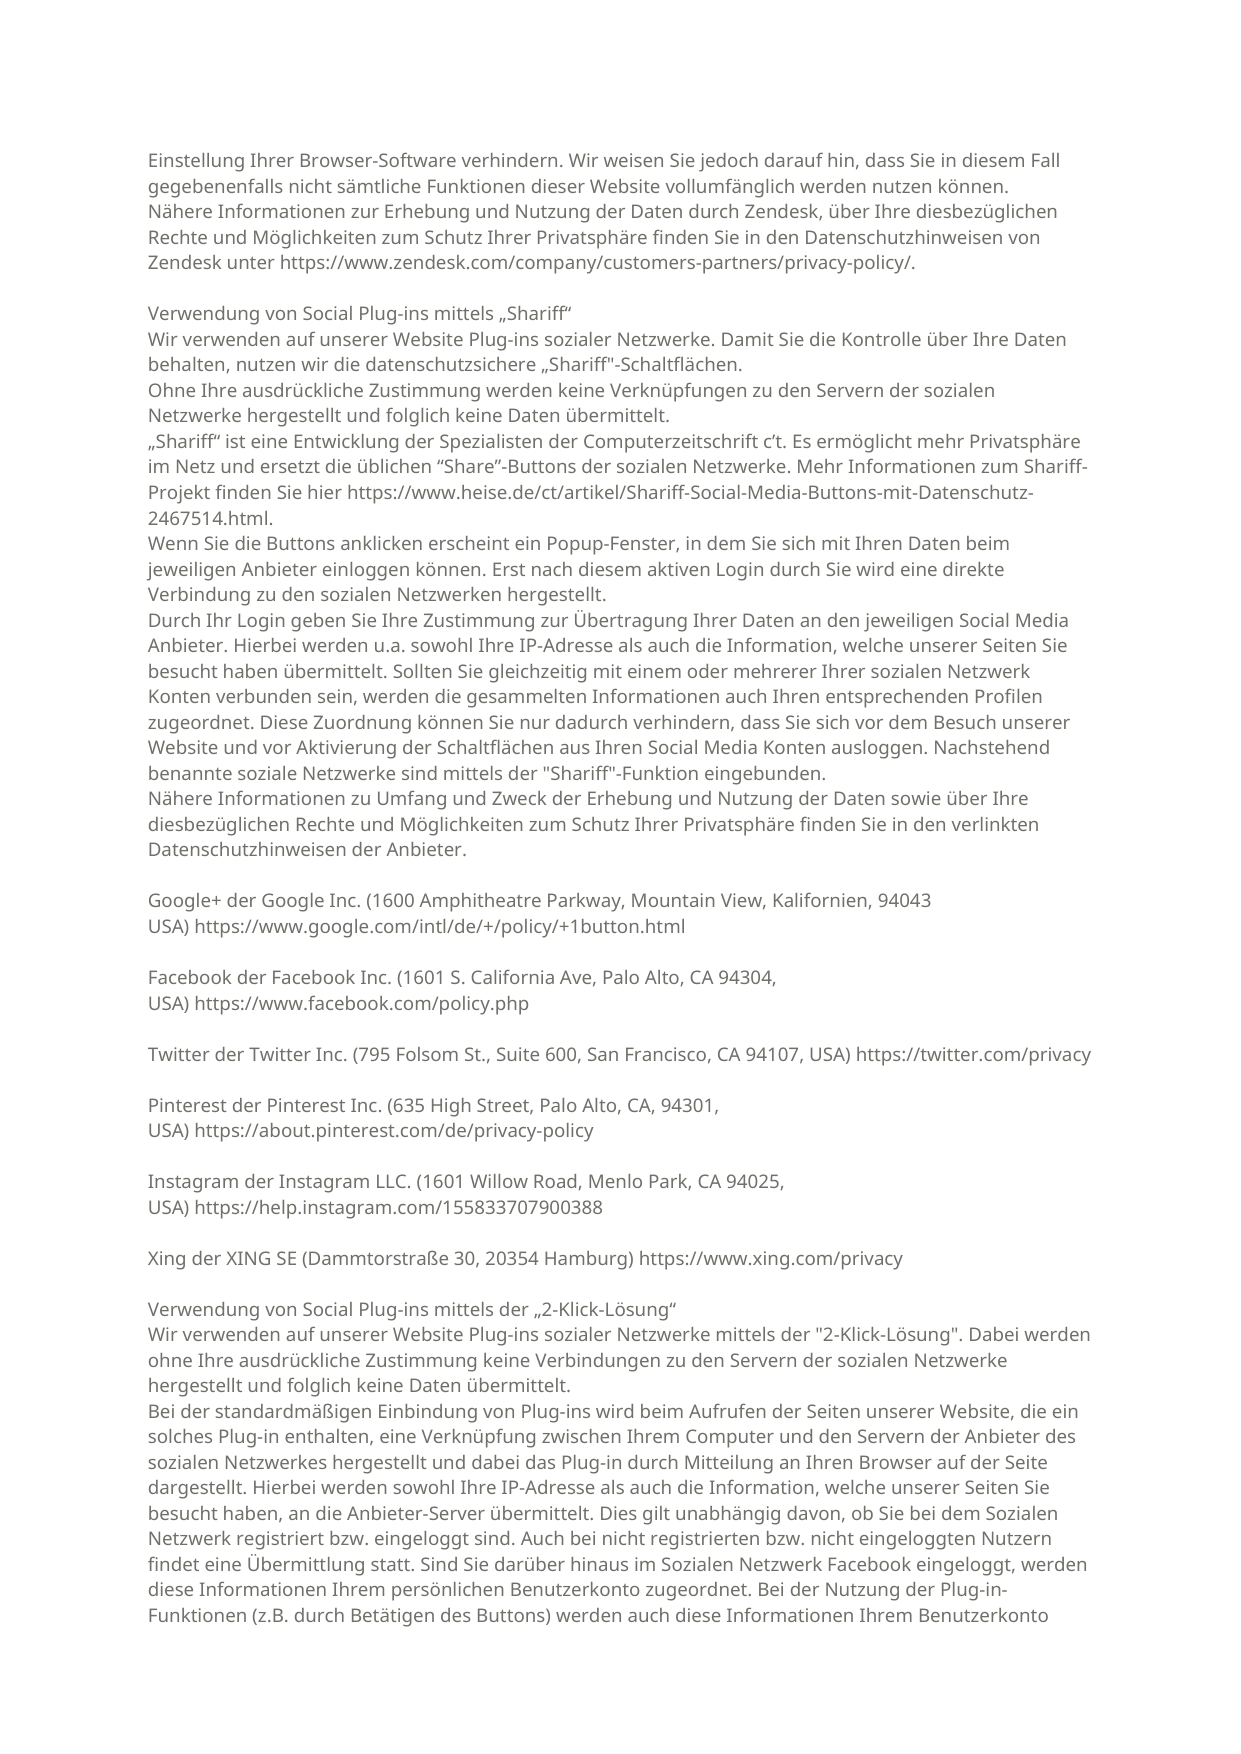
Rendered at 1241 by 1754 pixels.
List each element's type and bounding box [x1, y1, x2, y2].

text [148, 148, 1093, 1628]
